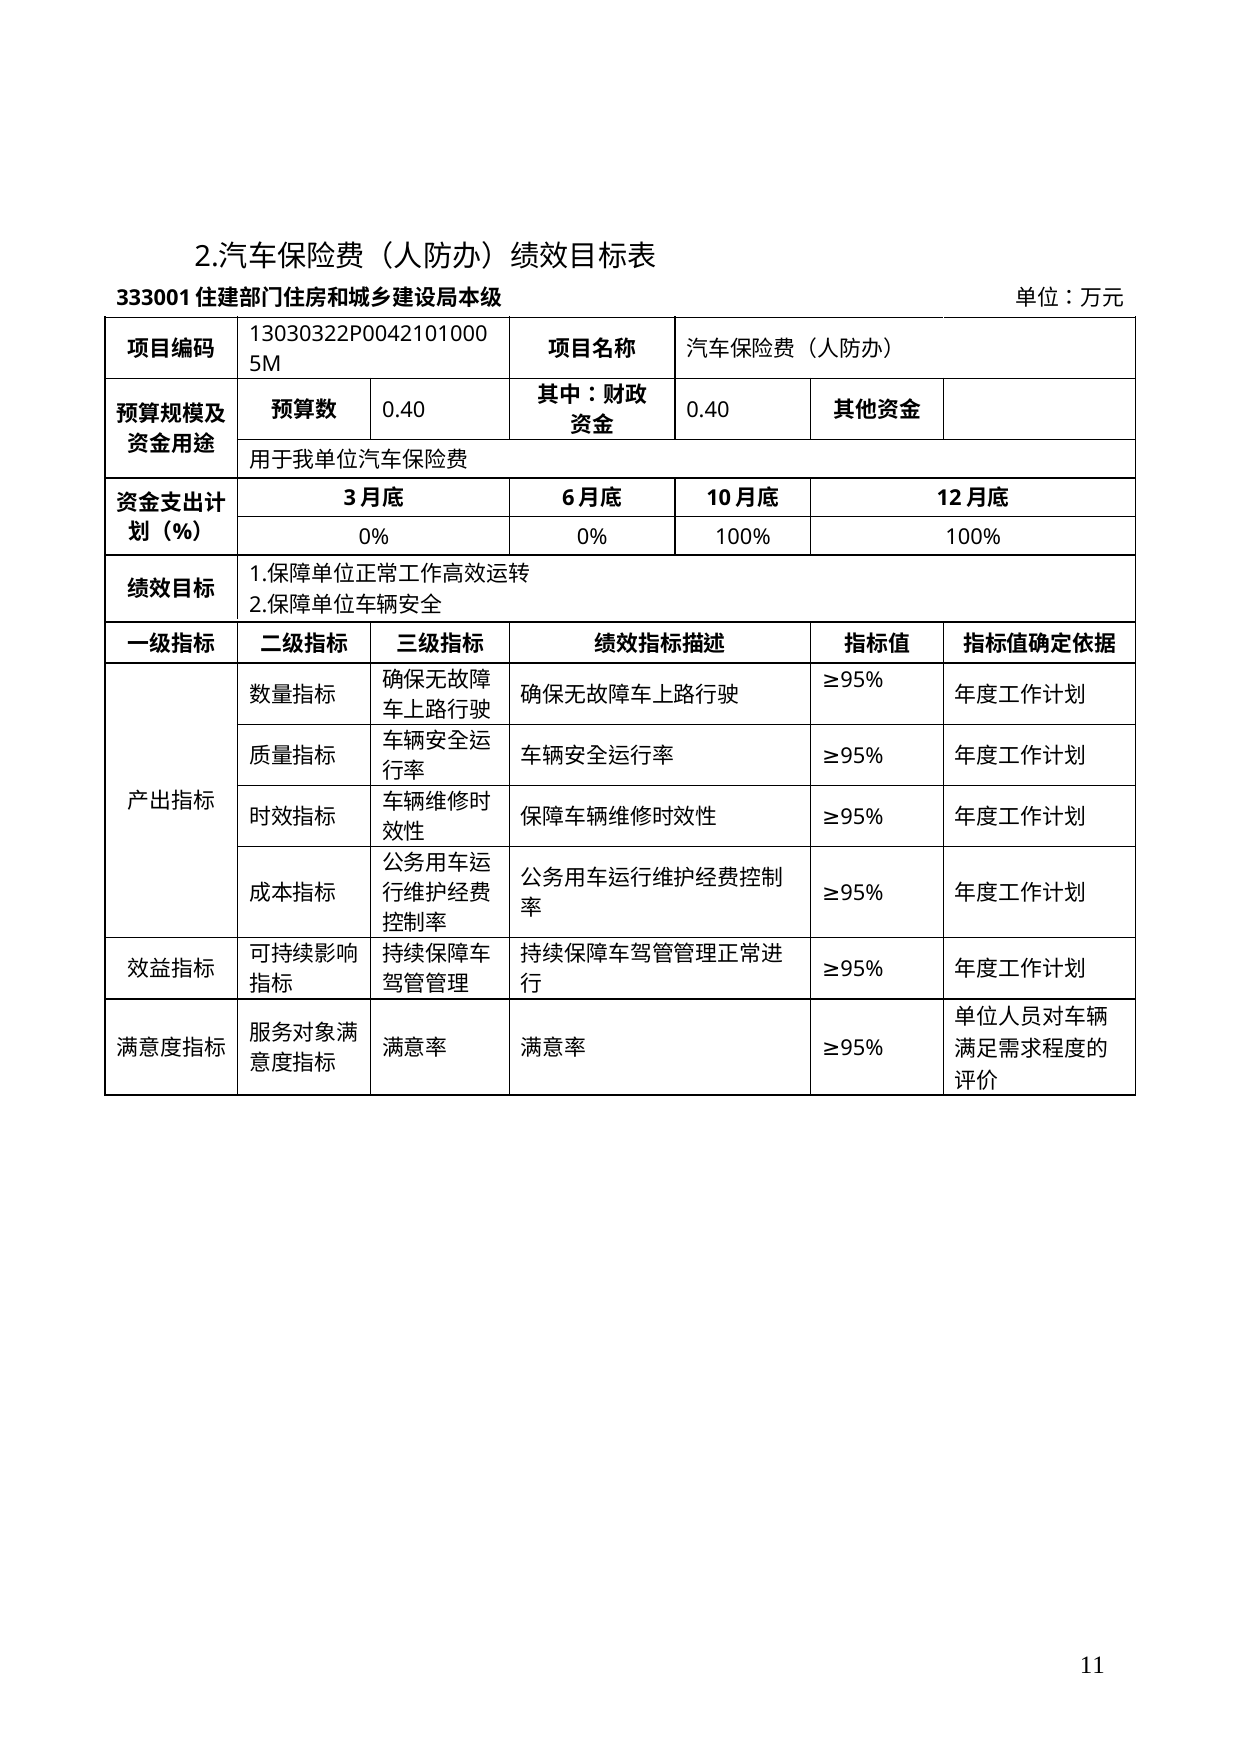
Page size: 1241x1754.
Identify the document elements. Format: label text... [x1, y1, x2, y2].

table_cell 汽车保险费（人防办） [676, 318, 1135, 378]
table_cell 0% [510, 517, 674, 554]
table_cell 保障车辆维修时效性 [510, 786, 810, 846]
table_cell ≥95% [811, 847, 943, 937]
table_cell 数量指标 [238, 664, 370, 723]
table_cell 产出指标 [106, 664, 237, 937]
table_cell 可持续影响指标 [238, 938, 370, 998]
table_cell 效益指标 [106, 938, 237, 998]
table_cell 0.40 [676, 379, 810, 439]
table_cell 1.保障单位正常工作高效运转 2.保障单位车辆安全 [238, 556, 1135, 619]
table_cell 服务对象满意度指标 [238, 1000, 370, 1094]
table_cell 13030322P00421010005M [238, 318, 509, 378]
table_cell 满意率 [371, 1000, 509, 1094]
table_cell 项目编码 [106, 318, 237, 378]
table_cell 时效指标 [238, 786, 370, 846]
table_header 二级指标 [238, 623, 370, 662]
table_cell ≥95% [811, 938, 943, 998]
table_cell 其他资金 [811, 379, 943, 439]
table_cell 资金支出计划（%） [106, 479, 237, 554]
table_cell 持续保障车驾管管理正常进行 [510, 938, 810, 998]
table_cell 0% [238, 517, 509, 554]
table_cell ≥95% [811, 664, 943, 723]
table_cell 年度工作计划 [944, 938, 1135, 998]
table_cell 预算数 [238, 379, 370, 439]
table_header 指标值确定依据 [944, 623, 1135, 662]
table_cell 12月底 [811, 479, 1135, 516]
table_cell 0.40 [371, 379, 509, 439]
table_header 指标值 [811, 623, 943, 662]
table_cell [944, 379, 1135, 439]
table_header 三级指标 [371, 623, 509, 662]
table_cell 3月底 [238, 479, 509, 516]
table_cell 100% [811, 517, 1135, 554]
table_cell 年度工作计划 [944, 664, 1135, 723]
table_cell 满意率 [510, 1000, 810, 1094]
table_cell 公务用车运行维护经费控制率 [510, 847, 810, 937]
table_header 一级指标 [106, 623, 237, 662]
table_cell 车辆安全运行率 [371, 725, 509, 784]
table_cell 成本指标 [238, 847, 370, 937]
table_header 绩效指标描述 [510, 623, 810, 662]
table_cell ≥95% [811, 786, 943, 846]
table_header 单位：万元 [944, 277, 1135, 316]
table_cell 车辆维修时效性 [371, 786, 509, 846]
table_cell 年度工作计划 [944, 847, 1135, 937]
table_cell 6月底 [510, 479, 674, 516]
table_cell 10月底 [676, 479, 810, 516]
table_cell 项目名称 [510, 318, 674, 378]
table_cell 绩效目标 [106, 556, 237, 619]
table_cell 100% [676, 517, 810, 554]
table_cell ≥95% [811, 725, 943, 784]
table_cell 公务用车运行维护经费控制率 [371, 847, 509, 937]
table_cell 车辆安全运行率 [510, 725, 810, 784]
table_cell 质量指标 [238, 725, 370, 784]
table_cell 其中：财政 资金 [510, 379, 674, 439]
table_cell 预算规模及资金用途 [106, 379, 237, 477]
table_header 333001住建部门住房和城乡建设局本级 [106, 277, 943, 316]
table_cell 持续保障车驾管管理 [371, 938, 509, 998]
table_cell 确保无故障车上路行驶 [371, 664, 509, 723]
table_cell 确保无故障车上路行驶 [510, 664, 810, 723]
table_cell ≥95% [811, 1000, 943, 1094]
table_cell 年度工作计划 [944, 786, 1135, 846]
table_cell 年度工作计划 [944, 725, 1135, 784]
table_cell 单位人员对车辆满足需求程度的评价 [944, 1000, 1135, 1094]
table_cell 满意度指标 [106, 1000, 237, 1094]
table_cell 用于我单位汽车保险费 [238, 440, 1135, 477]
text 2.汽车保险费（人防办）绩效目标表 [136, 235, 1104, 275]
